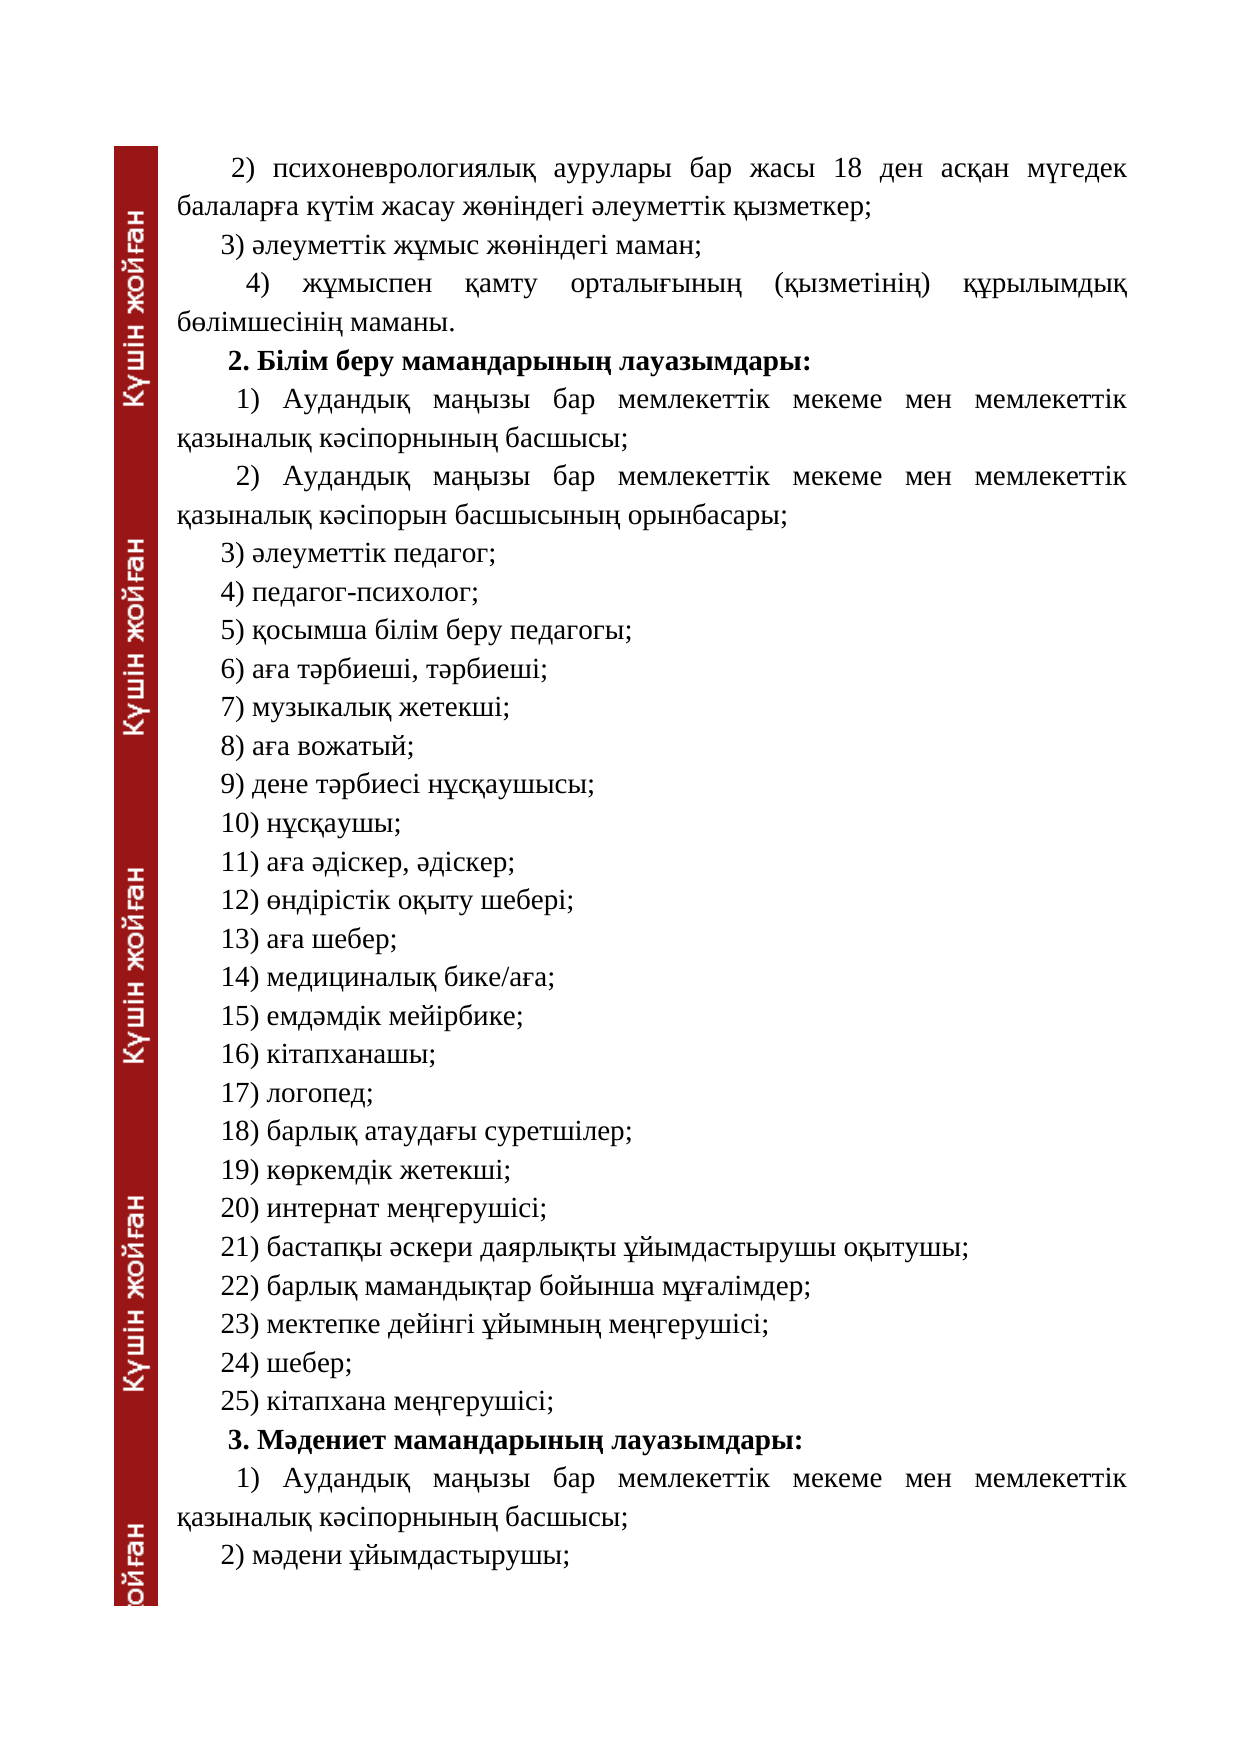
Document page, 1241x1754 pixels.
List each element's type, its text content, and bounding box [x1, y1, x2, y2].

text 1) Аудандық маңызы бар мемлекеттік мекеме мен мемлекеттік қазыналық кәсіпорнының басшысы; [112, 381, 1128, 453]
picture [114, 453, 158, 458]
text 2) мәдени ұйымдастырушы; [112, 1537, 1128, 1571]
text 1) Аудандық маңызы бар мемлекеттік мекеме мен мемлекеттік қазыналық кәсіпорнының басшысы; [112, 1460, 1128, 1532]
text 2. Білім беру мамандарының лауазымдары: [112, 343, 1128, 376]
text 24) шебер; [112, 1345, 1128, 1378]
text 15) емдәмдік мейірбике; [112, 998, 1128, 1031]
text 25) кітапхана меңгерушісі; [112, 1383, 1128, 1417]
picture [114, 723, 158, 728]
text 9) дене тәрбиесі нұсқаушысы; [112, 767, 1128, 800]
picture [114, 646, 158, 651]
text 5) қосымша білім беру педагогы; [112, 612, 1128, 646]
picture [114, 569, 158, 574]
text 2) психоневрологиялық аурулары бар жасы 18 ден асқан мүгедек балаларға күтім жасау жөніндегі әлеуметтік қызметкер; [112, 150, 1128, 222]
picture [114, 1417, 158, 1422]
picture [114, 1571, 158, 1606]
picture [114, 1378, 158, 1383]
text 8) аға вожатый; [112, 728, 1128, 762]
picture [114, 1031, 158, 1036]
text 10) нұсқаушы; [112, 805, 1128, 839]
text 17) логопед; [112, 1075, 1128, 1108]
picture [114, 1186, 158, 1191]
text 18) барлық атаудағы суретшілер; [112, 1113, 1128, 1147]
text 13) аға шебер; [112, 921, 1128, 954]
picture [114, 530, 158, 535]
text 2) Аудандық маңызы бар мемлекеттік мекеме мен мемлекеттік қазыналық кәсіпорын басшысының орынбасары; [112, 458, 1128, 530]
picture [114, 1263, 158, 1268]
picture [114, 261, 158, 266]
picture [114, 146, 158, 150]
text 19) көркемдік жетекші; [112, 1152, 1128, 1186]
text 3. Мәдениет мамандарының лауазымдары: [112, 1422, 1128, 1455]
picture [114, 1455, 158, 1460]
text 6) аға тәрбиеші, тәрбиеші; [112, 651, 1128, 684]
picture [114, 993, 158, 998]
picture [114, 222, 158, 227]
picture [114, 1070, 158, 1075]
picture [114, 762, 158, 767]
picture [114, 607, 158, 612]
picture [114, 338, 158, 343]
picture [114, 839, 158, 844]
picture [114, 1301, 158, 1306]
picture [114, 1224, 158, 1229]
picture [114, 800, 158, 805]
picture [114, 1108, 158, 1113]
picture [114, 877, 158, 882]
picture [114, 684, 158, 689]
text 3) әлеуметтік жұмыс жөніндегі маман; [112, 227, 1128, 261]
text 20) интернат меңгерушісі; [112, 1191, 1128, 1224]
picture [114, 376, 158, 381]
text 4) жұмыспен қамту орталығының (қызметінің) құрылымдық бөлімшесінің маманы. [112, 266, 1128, 338]
text 14) медициналық бике/аға; [112, 959, 1128, 993]
text 23) мектепке дейiнгi ұйымның меңгерушiсi; [112, 1306, 1128, 1340]
text 11) аға әдіскер, әдіскер; [112, 844, 1128, 877]
text 22) барлық мамандықтар бойынша мұғалiмдер; [112, 1268, 1128, 1301]
text 12) өндірістік оқыту шебері; [112, 882, 1128, 916]
picture [114, 1340, 158, 1345]
picture [114, 1147, 158, 1152]
text 3) әлеуметтік педагог; [112, 535, 1128, 569]
picture [114, 954, 158, 959]
text 4) педагог-психолог; [112, 574, 1128, 607]
picture [114, 1532, 158, 1537]
text 21) бастапқы әскери даярлықты ұйымдастырушы оқытушы; [112, 1229, 1128, 1263]
text 16) кітапханашы; [112, 1036, 1128, 1070]
picture [114, 916, 158, 921]
text 7) музыкалық жетекші; [112, 689, 1128, 723]
